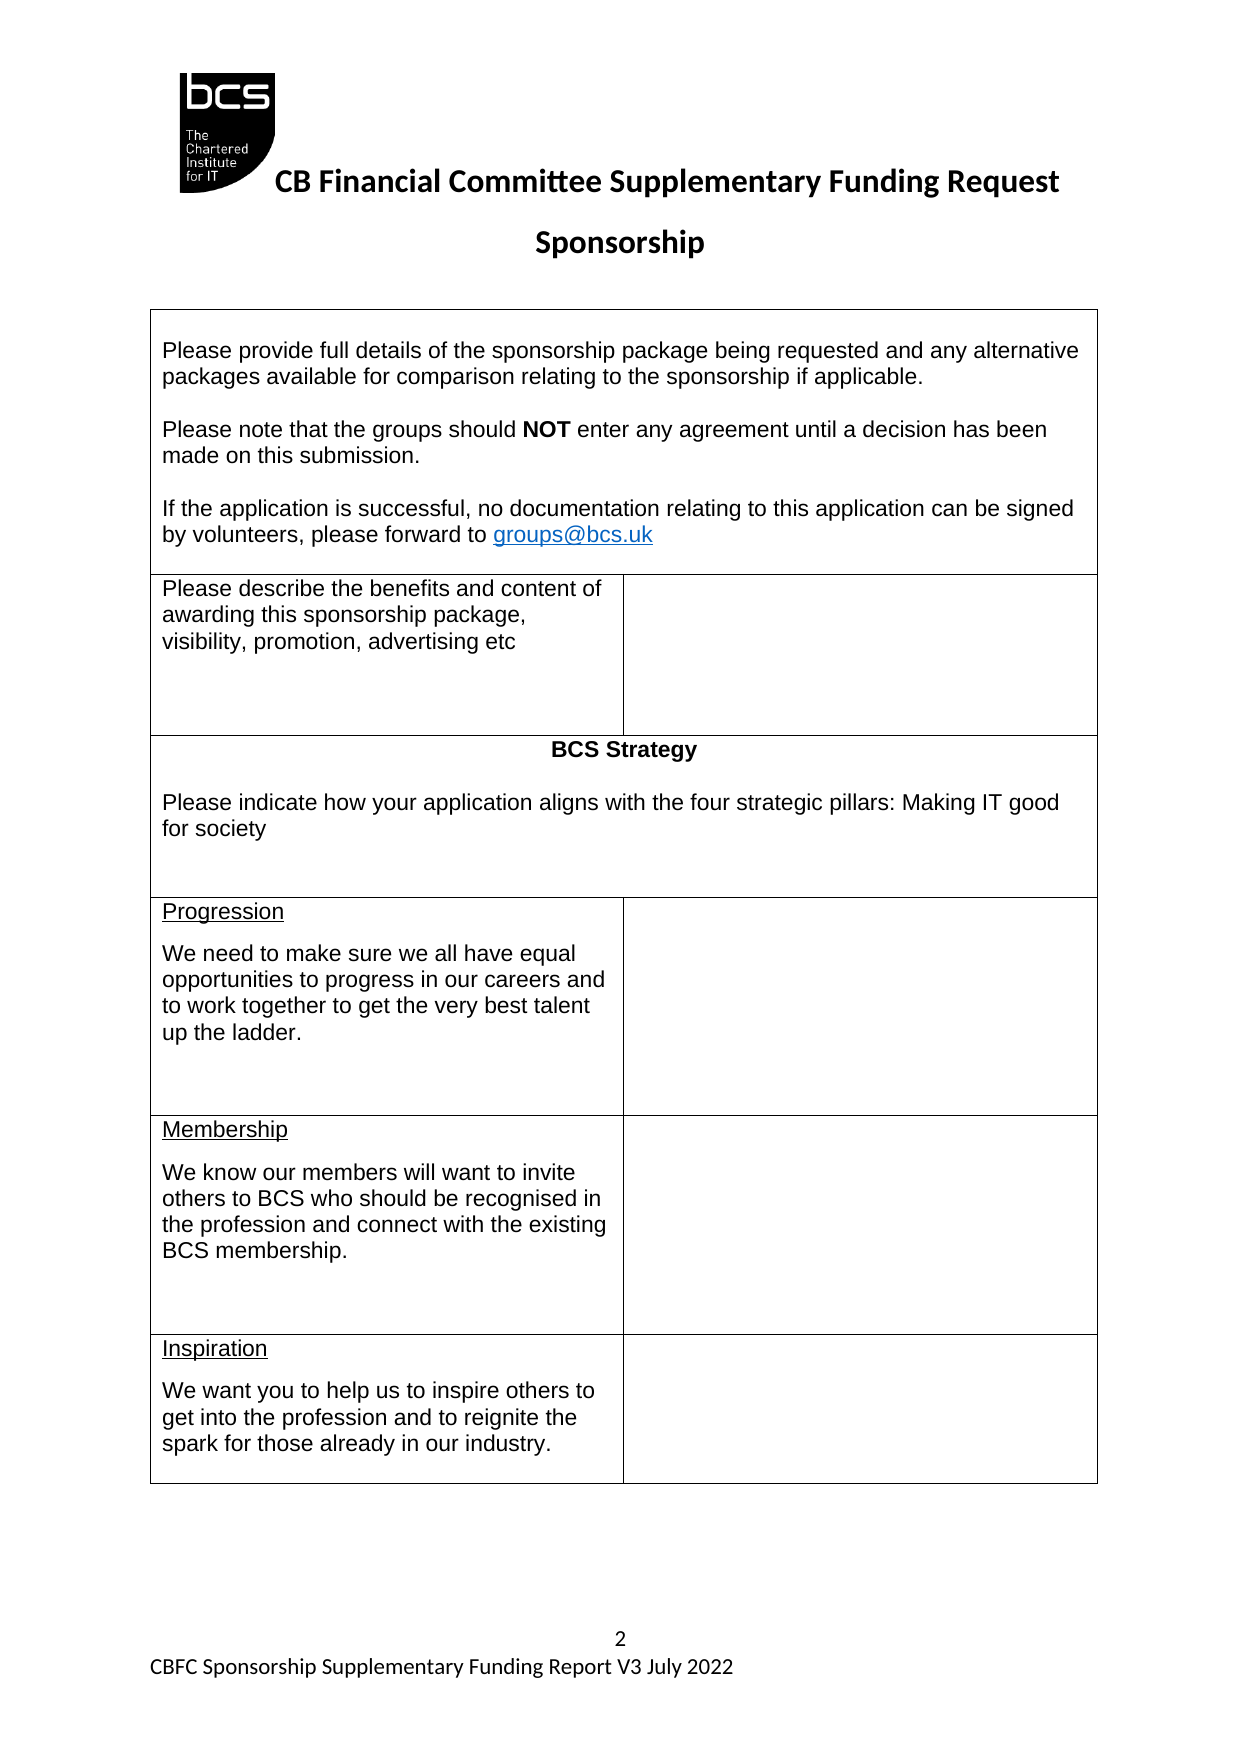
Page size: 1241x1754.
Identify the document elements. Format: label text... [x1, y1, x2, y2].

table_cell [624, 575, 1097, 735]
table_cell [624, 1116, 1097, 1334]
table_cell BCS Strategy Please indicate how your application aligns with the four strategic pillars: Making IT good for society [151, 736, 1097, 897]
table_cell Membership We know our members will want to invite others to BCS who should be recognised in the profession and connect with the existing BCS membership. [151, 1116, 623, 1334]
table_cell Inspiration We want you to help us to inspire others to get into the profession and to reignite the spark for those already in our industry. [151, 1335, 623, 1482]
table_cell [624, 898, 1097, 1115]
picture [179, 73, 275, 193]
table_cell Please describe the benefits and content of awarding this sponsorship package, visibility, promotion, advertising etc [151, 575, 623, 735]
table_cell Progression We need to make sure we all have equal opportunities to progress in our careers and to work together to get the very best talent up the ladder. [151, 898, 623, 1115]
table_cell [624, 1335, 1097, 1482]
